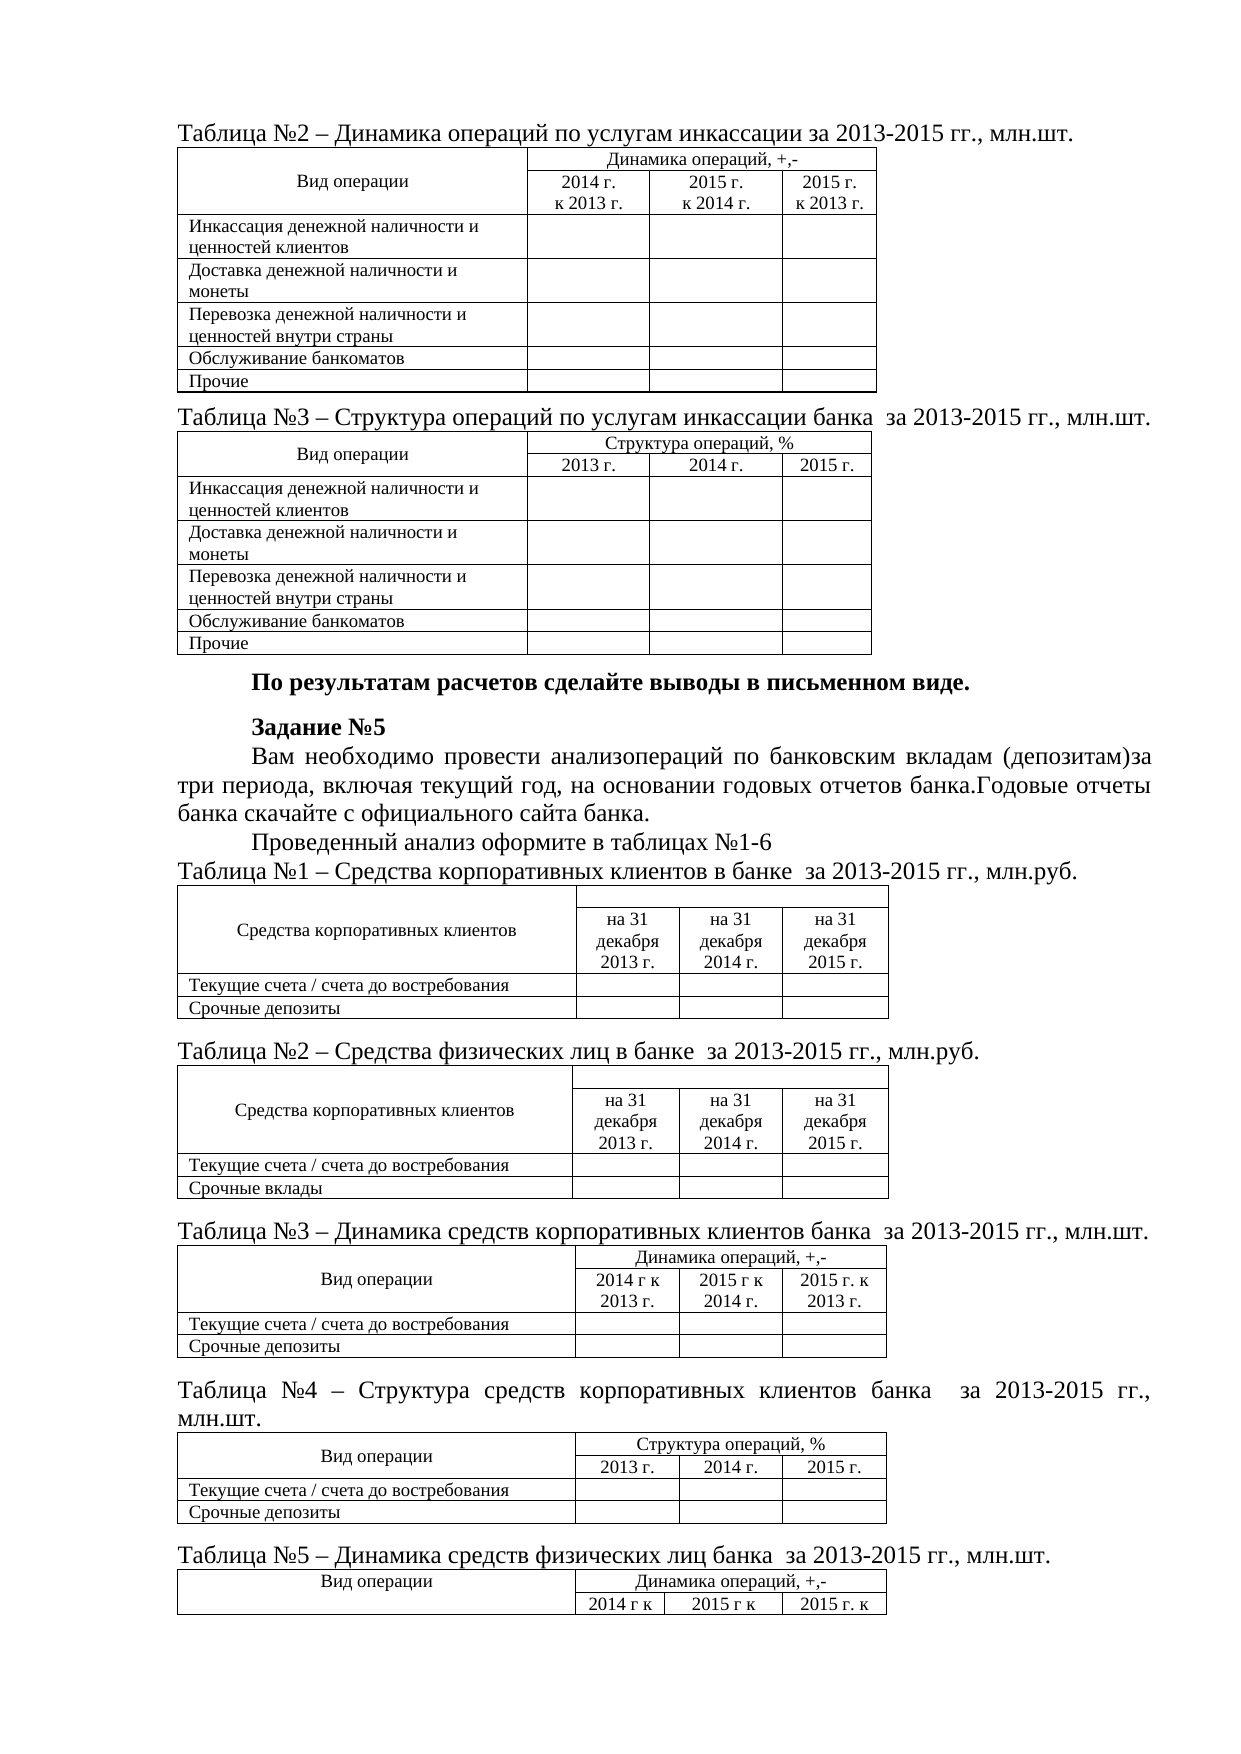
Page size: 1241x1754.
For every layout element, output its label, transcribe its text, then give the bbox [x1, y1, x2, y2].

table_cell [783, 347, 876, 369]
table_cell [528, 521, 649, 564]
table_cell Прочие [178, 632, 527, 654]
table_cell 2014 г к 2013 г. [576, 1269, 679, 1312]
table_cell 2014 г к 2013 г. [576, 1593, 664, 1614]
table_cell 2014 г. [650, 454, 782, 476]
text Таблица №3 – Динамика средств корпоративных клиентов банка за 2013-2015 гг., млн.шт. [177, 1216, 1152, 1245]
text По результатам расчетов сделайте выводы в письменном виде. [177, 667, 1152, 695]
table_header Динамика операций, +,- [576, 1570, 886, 1592]
table_cell [650, 215, 782, 258]
table_cell Текущие счета / счета до востребования [178, 1479, 575, 1500]
table_cell [650, 521, 782, 564]
table_header Динамика операций, +,- [576, 1246, 886, 1267]
table_cell [528, 303, 649, 346]
table_cell 2015 г. [783, 1456, 886, 1477]
table_cell [576, 1335, 679, 1357]
table_cell [783, 303, 876, 346]
table_cell [528, 215, 649, 258]
table_cell Обслуживание банкоматов [178, 610, 527, 631]
table_cell 2014 г. [680, 1456, 782, 1477]
table_cell [783, 370, 876, 391]
table_cell [783, 610, 871, 631]
table_cell [577, 997, 679, 1018]
table_cell [528, 565, 649, 608]
table_cell [528, 370, 649, 391]
table_header Вид операции [178, 148, 527, 214]
text Таблица №5 – Динамика средств физических лиц банка за 2013-2015 гг., млн.шт. [177, 1540, 1152, 1569]
table_cell [680, 1154, 782, 1176]
table_cell [680, 1479, 782, 1500]
table_cell [528, 347, 649, 369]
table_cell Срочные депозиты [178, 1335, 575, 1357]
table_cell на 31 декабря 2014 г. [680, 1089, 782, 1153]
table_cell [783, 1501, 886, 1523]
table_cell на 31 декабря 2015 г. [783, 908, 888, 973]
table_cell [783, 477, 871, 520]
table_cell Текущие счета / счета до востребования [178, 1313, 575, 1334]
table_cell Срочные вклады [178, 1177, 572, 1198]
table_cell [577, 974, 679, 996]
table_header Вид операции [178, 1246, 575, 1312]
table_cell на 31 декабря 2014 г. [680, 908, 782, 973]
table_cell Инкассация денежной наличности и ценностей клиентов [178, 215, 527, 258]
table_cell [650, 259, 782, 302]
table_cell [783, 1177, 888, 1198]
table_cell [783, 215, 876, 258]
table_cell 2015 г. к 2013 г. [783, 1593, 886, 1614]
table_cell [573, 1154, 679, 1176]
table_header [573, 1066, 888, 1087]
table_cell 2015 г. к 2014 г. [650, 171, 782, 214]
text Вам необходимо провести анализопераций по банковским вкладам (депозитам)за три периода, включая текущий год, на основании годовых отчетов банка.Годовые отчеты банка скачайте с официального сайта банка. [177, 741, 1152, 827]
text Таблица №1 – Средства корпоративных клиентов в банке за 2013-2015 гг., млн.руб. [177, 856, 1152, 885]
table_cell Доставка денежной наличности и монеты [178, 259, 527, 302]
table_header Средства корпоративных клиентов [178, 886, 576, 973]
table_cell [783, 521, 871, 564]
table_cell на 31 декабря 2013 г. [577, 908, 679, 973]
table_cell Перевозка денежной наличности и ценностей внутри страны [178, 565, 527, 608]
text Таблица №2 – Средства физических лиц в банке за 2013-2015 гг., млн.руб. [177, 1036, 1152, 1065]
table_cell [576, 1313, 679, 1334]
table_cell [783, 1479, 886, 1500]
text Проведенный анализ оформите в таблицах №1-6 [177, 827, 1152, 856]
table_cell [783, 974, 888, 996]
table_cell Текущие счета / счета до востребования [178, 974, 576, 996]
table_cell 2015 г. [783, 454, 871, 476]
table_cell [680, 1177, 782, 1198]
table_cell [528, 259, 649, 302]
table_cell Текущие счета / счета до востребования [178, 1154, 572, 1176]
table_cell [680, 997, 782, 1018]
table_cell [576, 1501, 679, 1523]
table_header [577, 886, 888, 907]
table_cell на 31 декабря 2015 г. [783, 1089, 888, 1153]
table_header Вид операции [178, 1433, 575, 1477]
table_cell [680, 974, 782, 996]
table_cell [528, 632, 649, 654]
table_cell [650, 347, 782, 369]
table_cell [650, 303, 782, 346]
table_cell Срочные депозиты [178, 997, 576, 1018]
text Таблица №4 – Структура средств корпоративных клиентов банка за 2013-2015 гг., млн.шт. [177, 1375, 1152, 1432]
table_cell 2013 г. [576, 1456, 679, 1477]
table_cell 2014 г. к 2013 г. [528, 171, 649, 214]
table_cell [783, 259, 876, 302]
table_header Динамика операций, +,- [528, 148, 876, 169]
table_cell [783, 1154, 888, 1176]
table_cell [783, 632, 871, 654]
table_header Структура операций, % [528, 432, 871, 453]
table_cell Инкассация денежной наличности и ценностей клиентов [178, 477, 527, 520]
table_cell Доставка денежной наличности и монеты [178, 521, 527, 564]
table_cell [650, 370, 782, 391]
table_cell 2013 г. [528, 454, 649, 476]
text Таблица №2 – Динамика операций по услугам инкассации за 2013-2015 гг., млн.шт. [177, 118, 1152, 147]
table_cell [528, 610, 649, 631]
text Таблица №3 – Структура операций по услугам инкассации банка за 2013-2015 гг., млн.шт. [177, 402, 1152, 431]
table_cell [573, 1177, 679, 1198]
table_cell [680, 1501, 782, 1523]
table_cell [528, 477, 649, 520]
table_cell [680, 1313, 782, 1334]
table_cell Срочные депозиты [178, 1501, 575, 1523]
table_cell [650, 632, 782, 654]
table_cell Прочие [178, 370, 527, 391]
table_cell [783, 565, 871, 608]
table_header Структура операций, % [576, 1433, 886, 1455]
table_cell на 31 декабря 2013 г. [573, 1089, 679, 1153]
table_cell [650, 610, 782, 631]
table_cell Обслуживание банкоматов [178, 347, 527, 369]
table_cell [650, 565, 782, 608]
table_cell [576, 1479, 679, 1500]
table_cell [783, 1335, 886, 1357]
table_cell [783, 1313, 886, 1334]
table_cell [650, 477, 782, 520]
table_cell 2015 г к 2014 г. [680, 1269, 782, 1312]
table_header Средства корпоративных клиентов [178, 1066, 572, 1153]
table_cell 2015 г. к 2013 г. [783, 171, 876, 214]
table_cell 2015 г. к 2013 г. [783, 1269, 886, 1312]
table_header Вид операции [178, 1570, 575, 1614]
table_cell [680, 1335, 782, 1357]
table_header Вид операции [178, 432, 527, 476]
table_cell 2015 г к 2014 г. [665, 1593, 782, 1614]
text Задание №5 [177, 712, 1152, 741]
table_cell Перевозка денежной наличности и ценностей внутри страны [178, 303, 527, 346]
table_cell [783, 997, 888, 1018]
